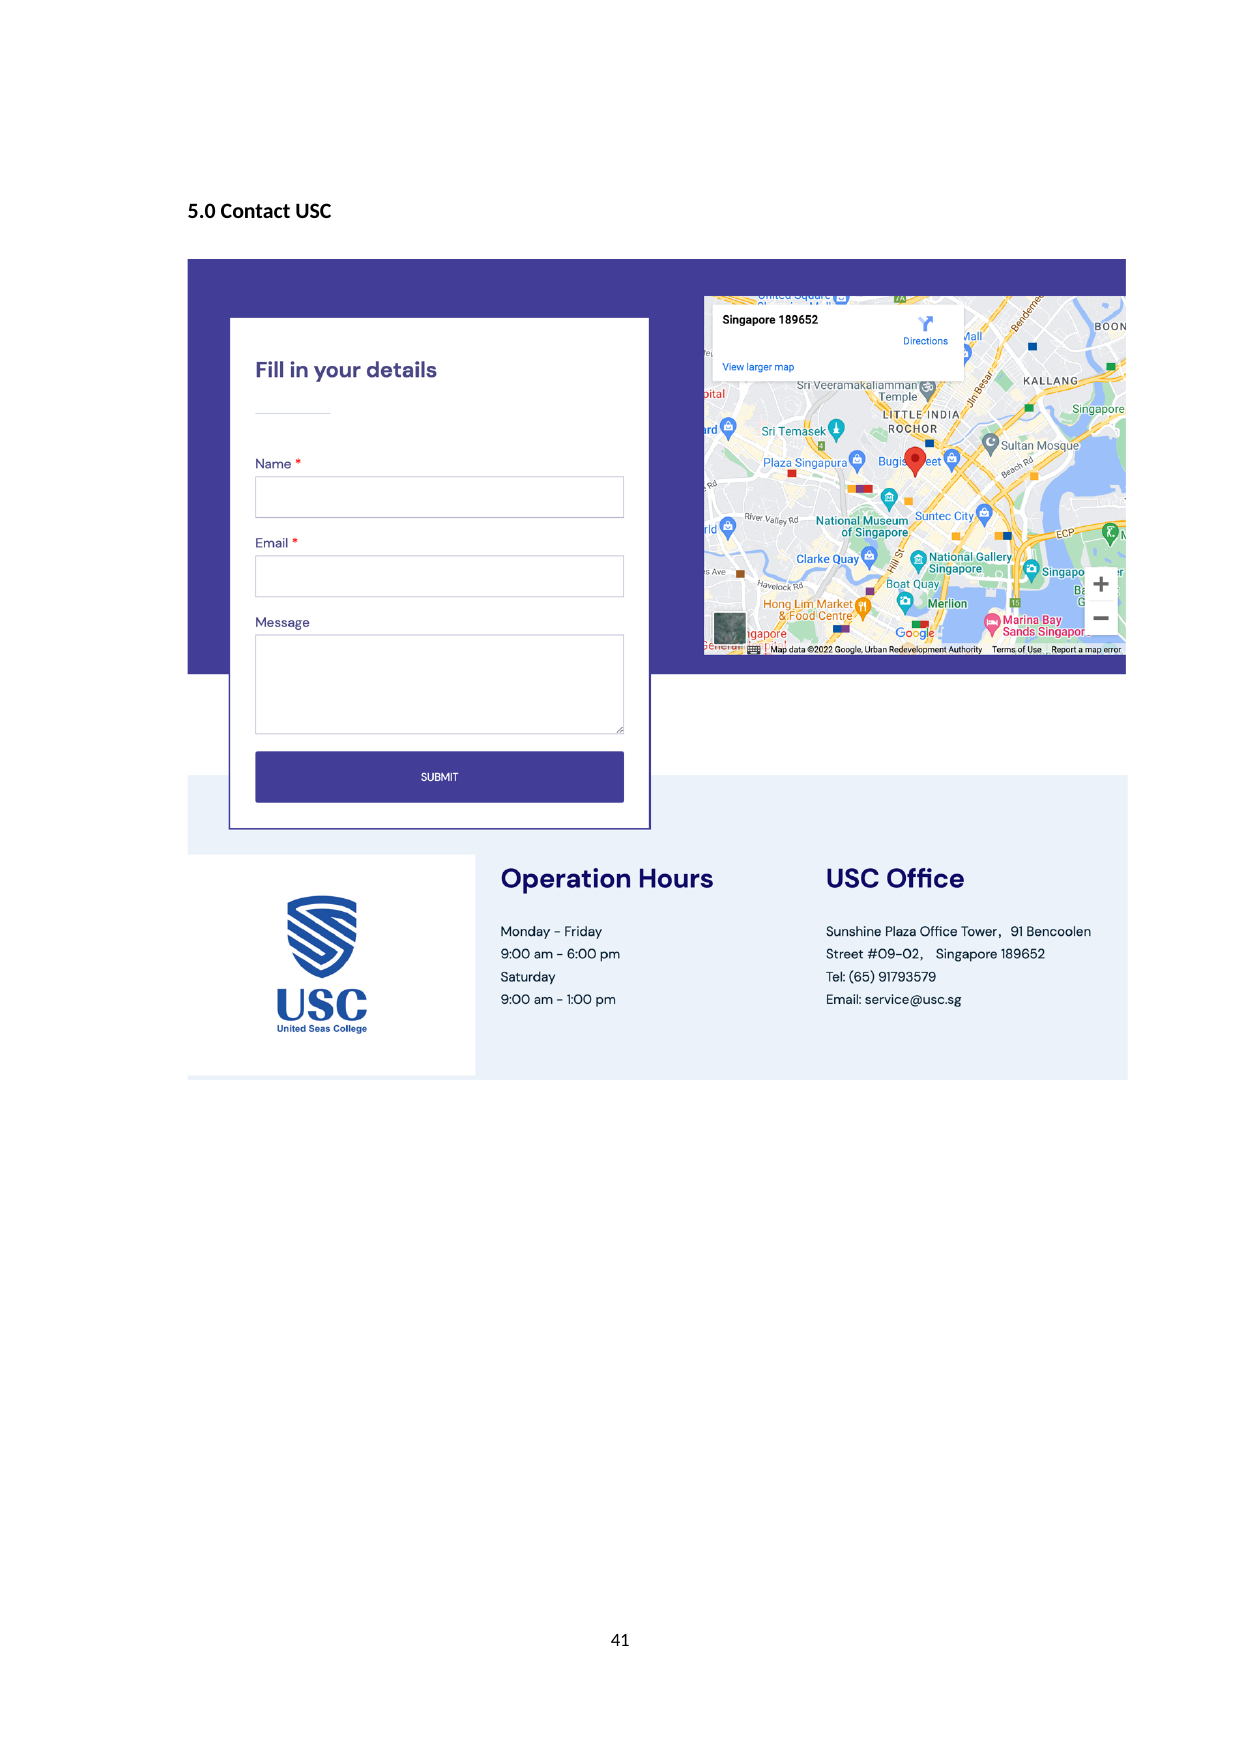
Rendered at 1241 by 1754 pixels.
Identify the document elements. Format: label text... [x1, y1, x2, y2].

text 5.0 Contact USC [187, 194, 1053, 227]
picture [187, 259, 1128, 1080]
